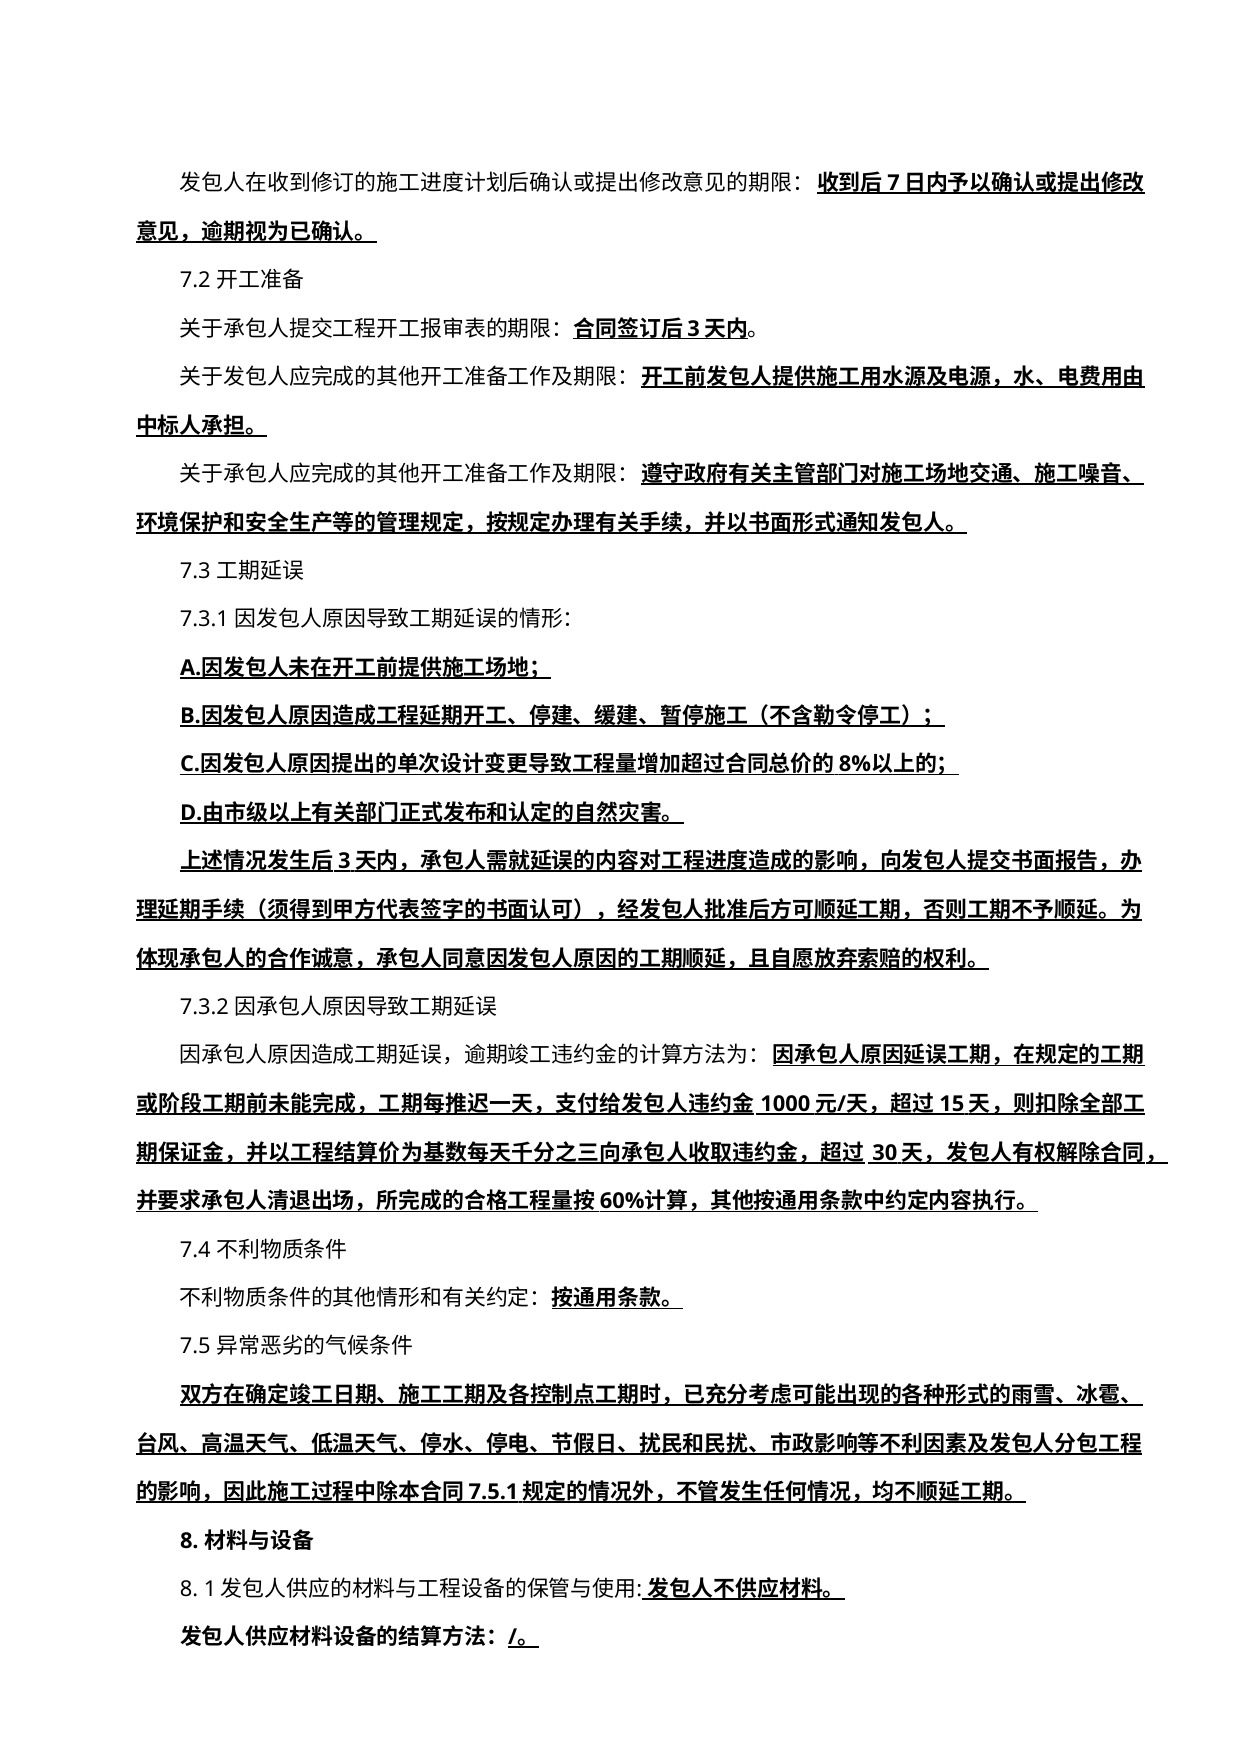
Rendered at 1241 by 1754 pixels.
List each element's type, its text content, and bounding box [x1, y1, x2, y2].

text 不利物质条件的其他情形和有关约定：按通用条款。 [136, 1280, 1146, 1312]
text A.因发包人未在开工前提供施工场地； [136, 649, 1146, 682]
text 关于承包人应完成的其他开工准备工作及期限：遵守政府有关主管部门对施工场地交通、施工噪音、环境保护和安全生产等的管理规定，按规定办理有关手续，并以书面形式通知发包人。 [136, 456, 1146, 537]
text 发包人在收到修订的施工进度计划后确认或提出修改意见的期限：收到后7日内予以确认或提出修改意见，逾期视为已确认。 [136, 165, 1146, 246]
text B.因发包人原因造成工程延期开工、停建、缓建、暂停施工（不含勒令停工）； [136, 698, 1146, 730]
text 关于承包人提交工程开工报审表的期限：合同签订后3天内。 [136, 310, 1146, 343]
text 双方在确定竣工日期、施工工期及各控制点工期时，已充分考虑可能出现的各种形式的雨雪、冰雹、台风、高温天气、低温天气、停水、停电、节假日、扰民和民扰、市政影响等不利因素及发包人分包工程的影响，因此施工过程中除本合同7.5.1规定的情况外，不管发生任何情况，均不顺延工期。 [136, 1377, 1146, 1507]
text 因承包人原因造成工期延误，逾期竣工违约金的计算方法为：因承包人原因延误工期，在规定的工期或阶段工期前未能完成，工期每推迟一天，支付给发包人违约金1000元/天，超过15天，则扣除全部工期保证金，并以工程结算价为基数每天千分之三向承包人收取违约金，超过30天，发包人有权解除合同，并要求承包人清退出场，所完成的合格工程量按60%计算，其他按通用条款中约定内容执行。 [136, 1037, 1146, 1216]
text 8. 1发包人供应的材料与工程设备的保管与使用: 发包人不供应材料。 [136, 1571, 1146, 1603]
text 7.5 异常恶劣的气候条件 [136, 1328, 1146, 1361]
text 8. 材料与设备 [136, 1522, 1146, 1555]
text D.由市级以上有关部门正式发布和认定的自然灾害。 [136, 794, 1146, 827]
text 7.3.2 因承包人原因导致工期延误 [136, 989, 1146, 1021]
text C.因发包人原因提出的单次设计变更导致工程量增加超过合同总价的8%以上的； [136, 746, 1146, 779]
text 关于发包人应完成的其他开工准备工作及期限：开工前发包人提供施工用水源及电源，水、电费用由中标人承担。 [136, 359, 1146, 440]
text 7.3 工期延误 [136, 553, 1146, 585]
text 7.4 不利物质条件 [136, 1232, 1146, 1264]
text 7.3.1 因发包人原因导致工期延误的情形： [136, 601, 1146, 634]
text 7.2 开工准备 [136, 262, 1146, 294]
text 上述情况发生后3天内，承包人需就延误的内容对工程进度造成的影响，向发包人提交书面报告，办理延期手续（须得到甲方代表签字的书面认可），经发包人批准后方可顺延工期，否则工期不予顺延。为体现承包人的合作诚意，承包人同意因发包人原因的工期顺延，且自愿放弃索赔的权利。 [136, 843, 1146, 973]
text 发包人供应材料设备的结算方法：/。 [136, 1619, 1146, 1652]
